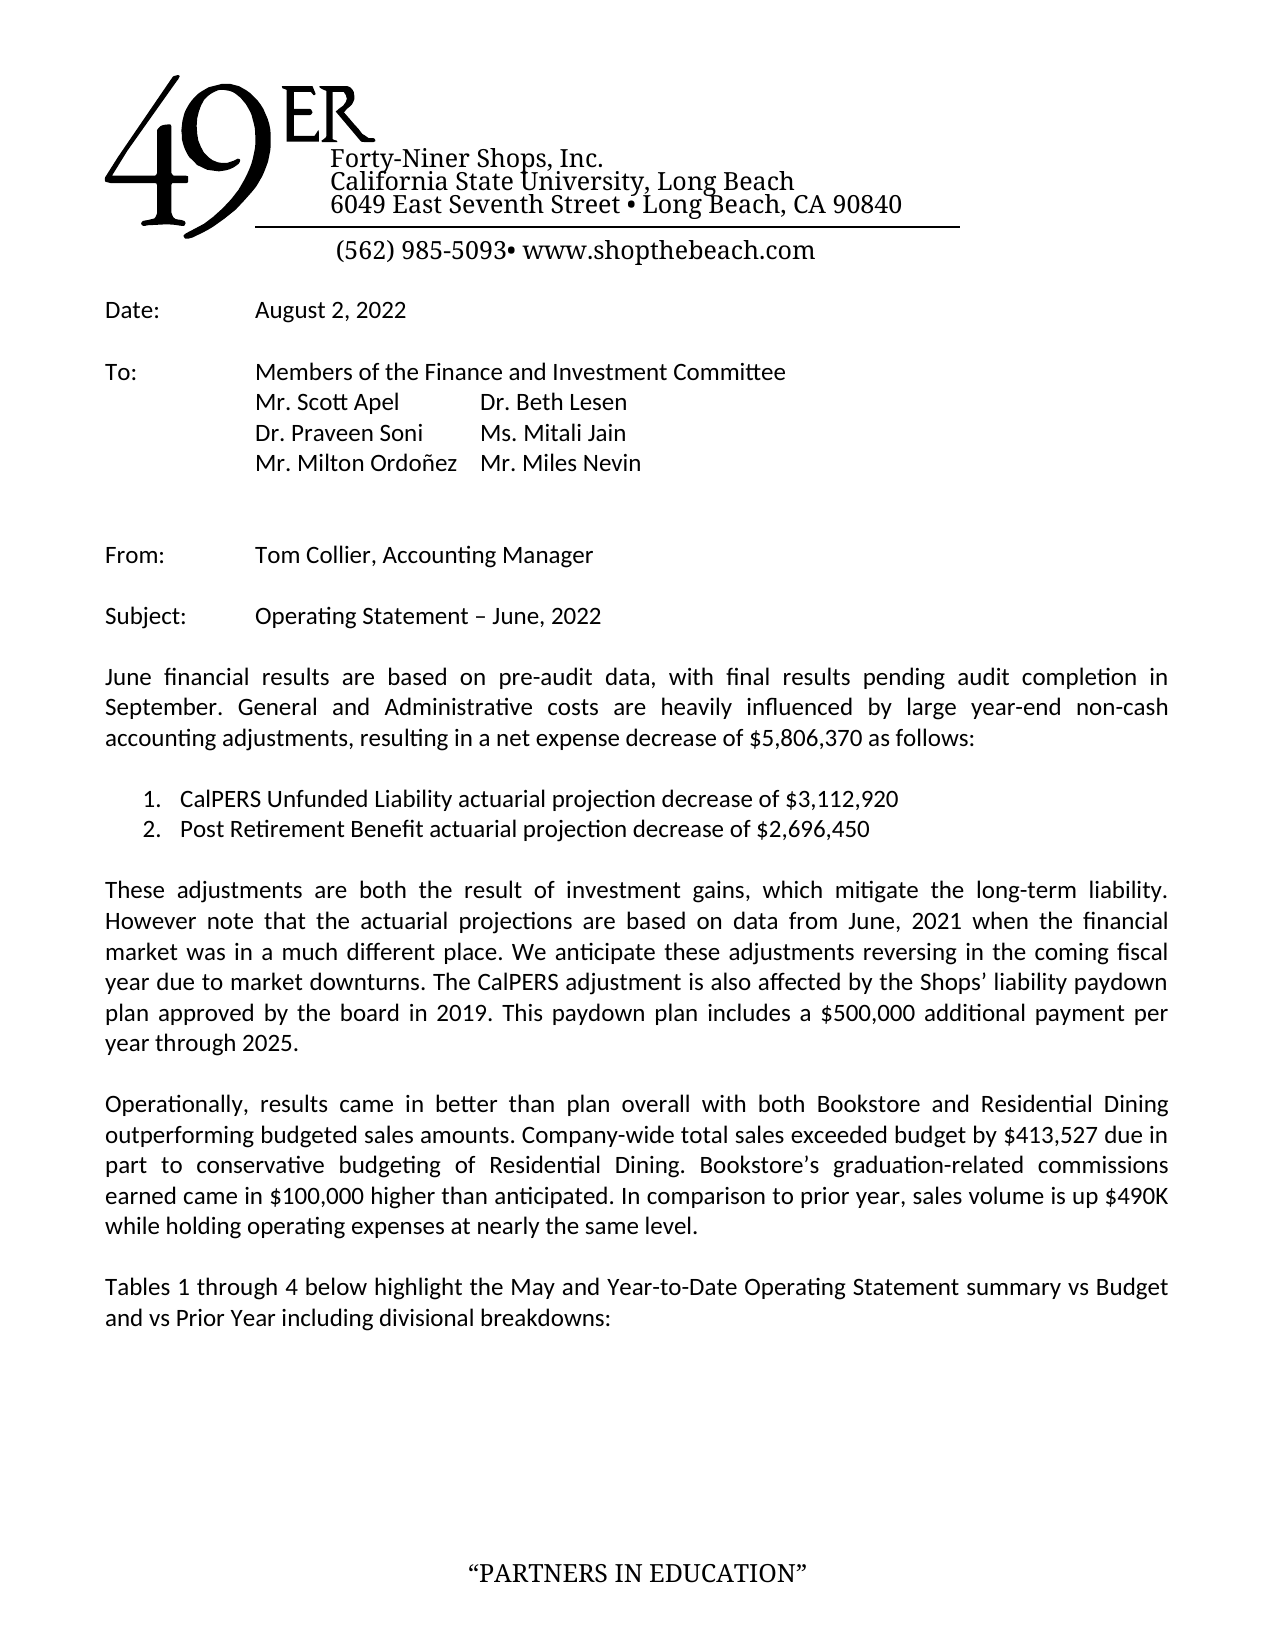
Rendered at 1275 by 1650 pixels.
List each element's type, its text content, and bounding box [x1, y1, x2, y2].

text Mr. Milton Ordoñez Mr. Miles Nevin [180, 447, 1170, 478]
list Post Retirement Benefit actuarial projection decrease of $2,696,450 [142, 813, 1170, 844]
text To: Members of the Finance and Investment Committee [105, 356, 1170, 386]
text These adjustments are both the result of investment gains, which mitigate the long-term liability. However note that the actuarial projections are based on data from June, 2021 when the financial market was in a much different place. We anticipate these adjustments reversing in the coming fiscal year due to market downturns. The CalPERS adjustment is also affected by the Shops’ liability paydown plan approved by the board in 2019. This paydown plan includes a $500,000 additional payment per year through 2025. [105, 874, 1170, 1058]
text Date: August 2, 2022 [105, 295, 1170, 325]
text Subject: Operating Statement – June, 2022 [105, 600, 1170, 630]
text Mr. Scott Apel Dr. Beth Lesen [105, 386, 1170, 417]
text From: Tom Collier, Accounting Manager [105, 539, 1170, 569]
text Tables 1 through 4 below highlight the May and Year-to-Date Operating Statement summary vs Budget and vs Prior Year including divisional breakdowns: [105, 1271, 1170, 1332]
list CalPERS Unfunded Liability actuarial projection decrease of $3,112,920 [142, 783, 1170, 813]
text Operationally, results came in better than plan overall with both Bookstore and Residential Dining outperforming budgeted sales amounts. Company-wide total sales exceeded budget by $413,527 due in part to conservative budgeting of Residential Dining. Bookstore’s graduation-related commissions earned came in $100,000 higher than anticipated. In comparison to prior year, sales volume is up $490K while holding operating expenses at nearly the same level. [105, 1088, 1170, 1241]
text June financial results are based on pre-audit data, with final results pending audit completion in September. General and Administrative costs are heavily influenced by large year-end non-cash accounting adjustments, resulting in a net expense decrease of $5,806,370 as follows: [105, 661, 1170, 752]
text Dr. Praveen Soni Ms. Mitali Jain [105, 417, 1170, 447]
